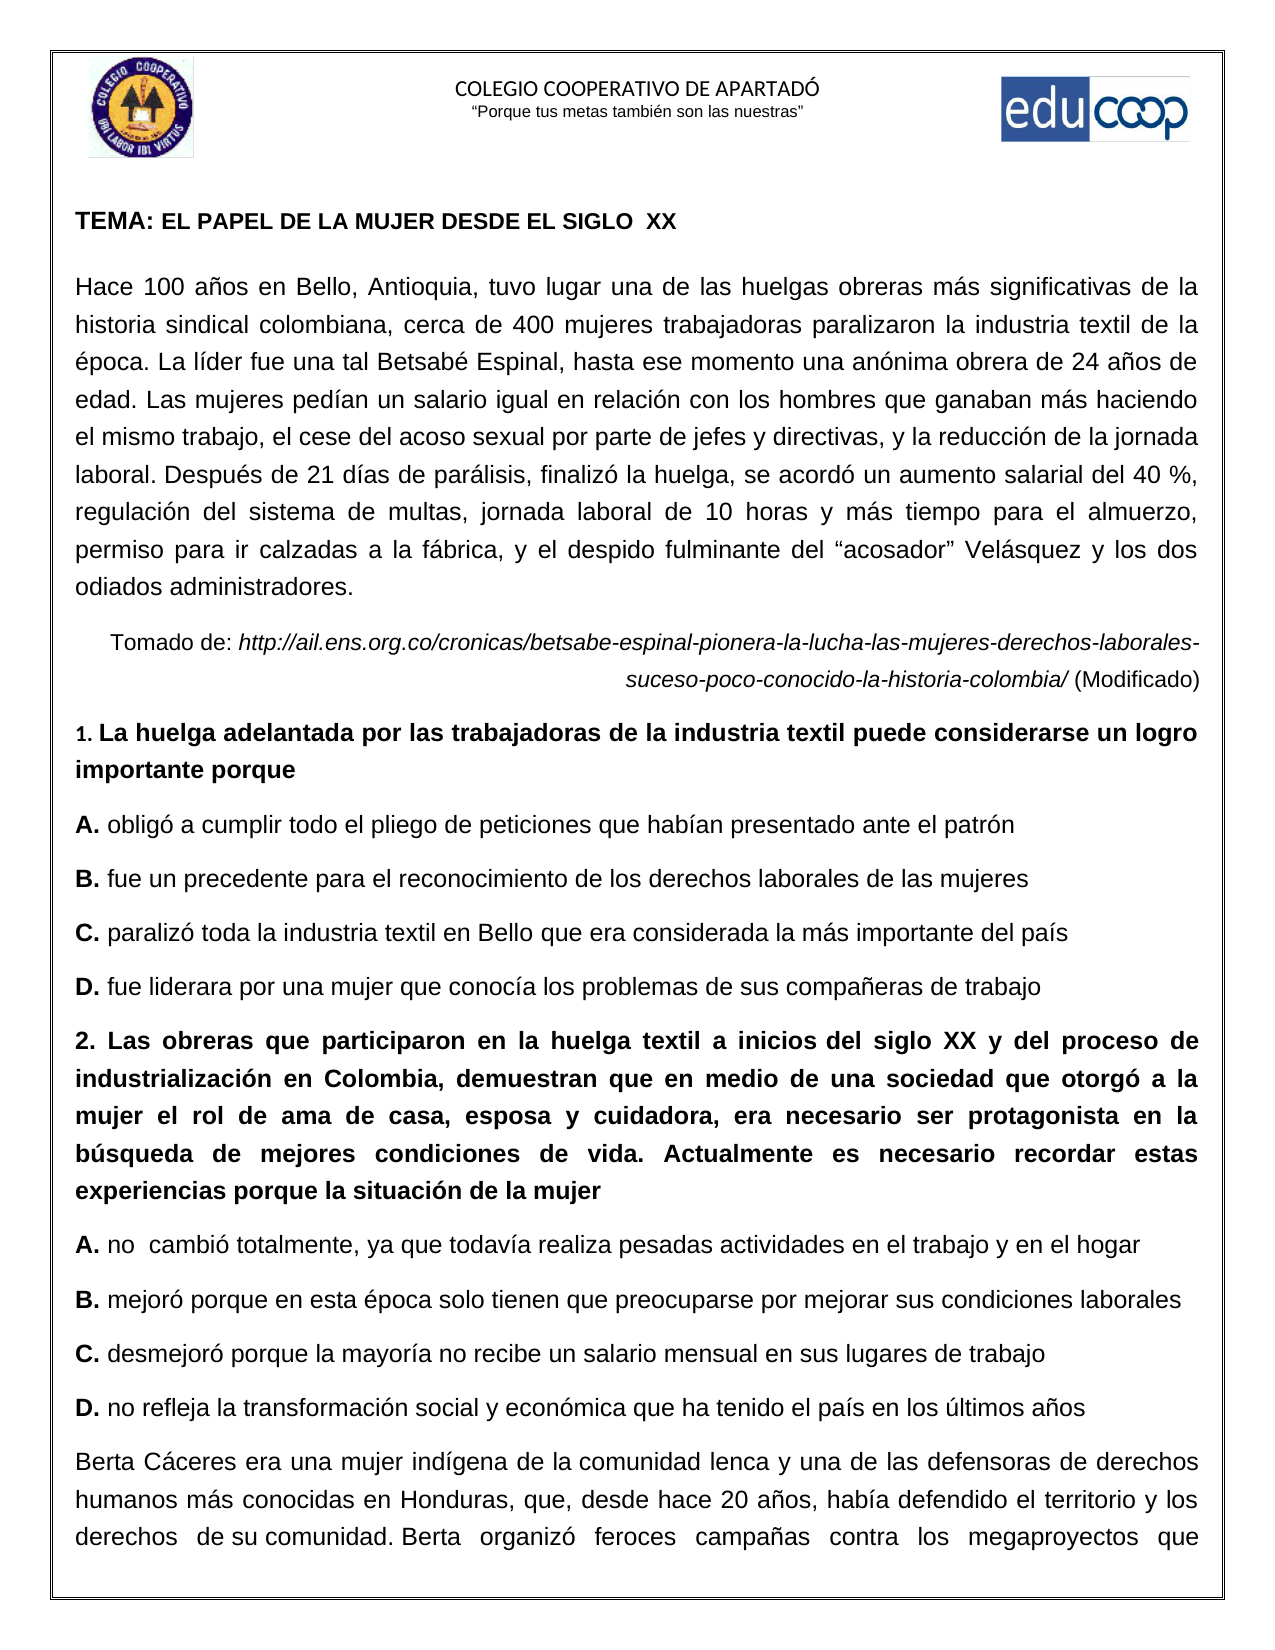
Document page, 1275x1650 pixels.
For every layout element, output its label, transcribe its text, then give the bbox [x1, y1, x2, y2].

text C. paralizó toda la industria textil en Bello que era considerada la más importante del país [75, 909, 1200, 947]
text Hace 100 años en Bello, Antioquia, tuvo lugar una de las huelgas obreras más significativas de la historia sindical colombiana, cerca de 400 mujeres trabajadoras paralizaron la industria textil de la época. La líder fue una tal Betsabé Espinal, hasta ese momento una anónima obrera de 24 años de edad. Las mujeres pedían un salario igual en relación con los hombres que ganaban más haciendo el mismo trabajo, el cese del acoso sexual por parte de jefes y directivas, y la reducción de la jornada laboral. Después de 21 días de parálisis, finalizó la huelga, se acordó un aumento salarial del 40 %, regulación del sistema de multas, jornada laboral de 10 horas y más tiempo para el almuerzo, permiso para ir calzadas a la fábrica, y el despido fulminante del “acosador” Velásquez y los dos odiados administradores. [75, 263, 1200, 601]
text TEMA: EL PAPEL DE LA MUJER DESDE EL SIGLO XX [75, 206, 1200, 234]
text B. mejoró porque en esta época solo tienen que preocuparse por mejorar sus condiciones laborales [75, 1276, 1200, 1313]
text A. no cambió totalmente, ya que todavía realiza pesadas actividades en el trabajo y en el hogar [75, 1222, 1200, 1259]
text A. obligó a cumplir todo el pliego de peticiones que habían presentado ante el patrón [75, 801, 1200, 838]
text 1. La huelga adelantada por las trabajadoras de la industria textil puede considerarse un logro importante porque [75, 709, 1200, 784]
text D. no refleja la transformación social y económica que ha tenido el país en los últimos años [75, 1384, 1200, 1422]
picture [88, 56, 195, 159]
text D. fue liderara por una mujer que conocía los problemas de sus compañeras de trabajo [75, 963, 1200, 1001]
text C. desmejoró porque la mayoría no recibe un salario mensual en sus lugares de trabajo [75, 1330, 1200, 1367]
text B. fue un precedente para el reconocimiento de los derechos laborales de las mujeres [75, 855, 1200, 892]
text Tomado de: http://ail.ens.org.co/cronicas/betsabe-espinal-pionera-la-lucha-las-mujeres-derechos-laborales-suceso-poco-conocido-la-historia-colombia/ (Modificado) [75, 617, 1200, 692]
text 2. Las obreras que participaron en la huelga textil a inicios del siglo XX y del proceso de industrialización en Colombia, demuestran que en medio de una sociedad que otorgó a la mujer el rol de ama de casa, esposa y cuidadora, era necesario ser protagonista en la búsqueda de mejores condiciones de vida. Actualmente es necesario recordar estas experiencias porque la situación de la mujer [75, 1017, 1200, 1205]
